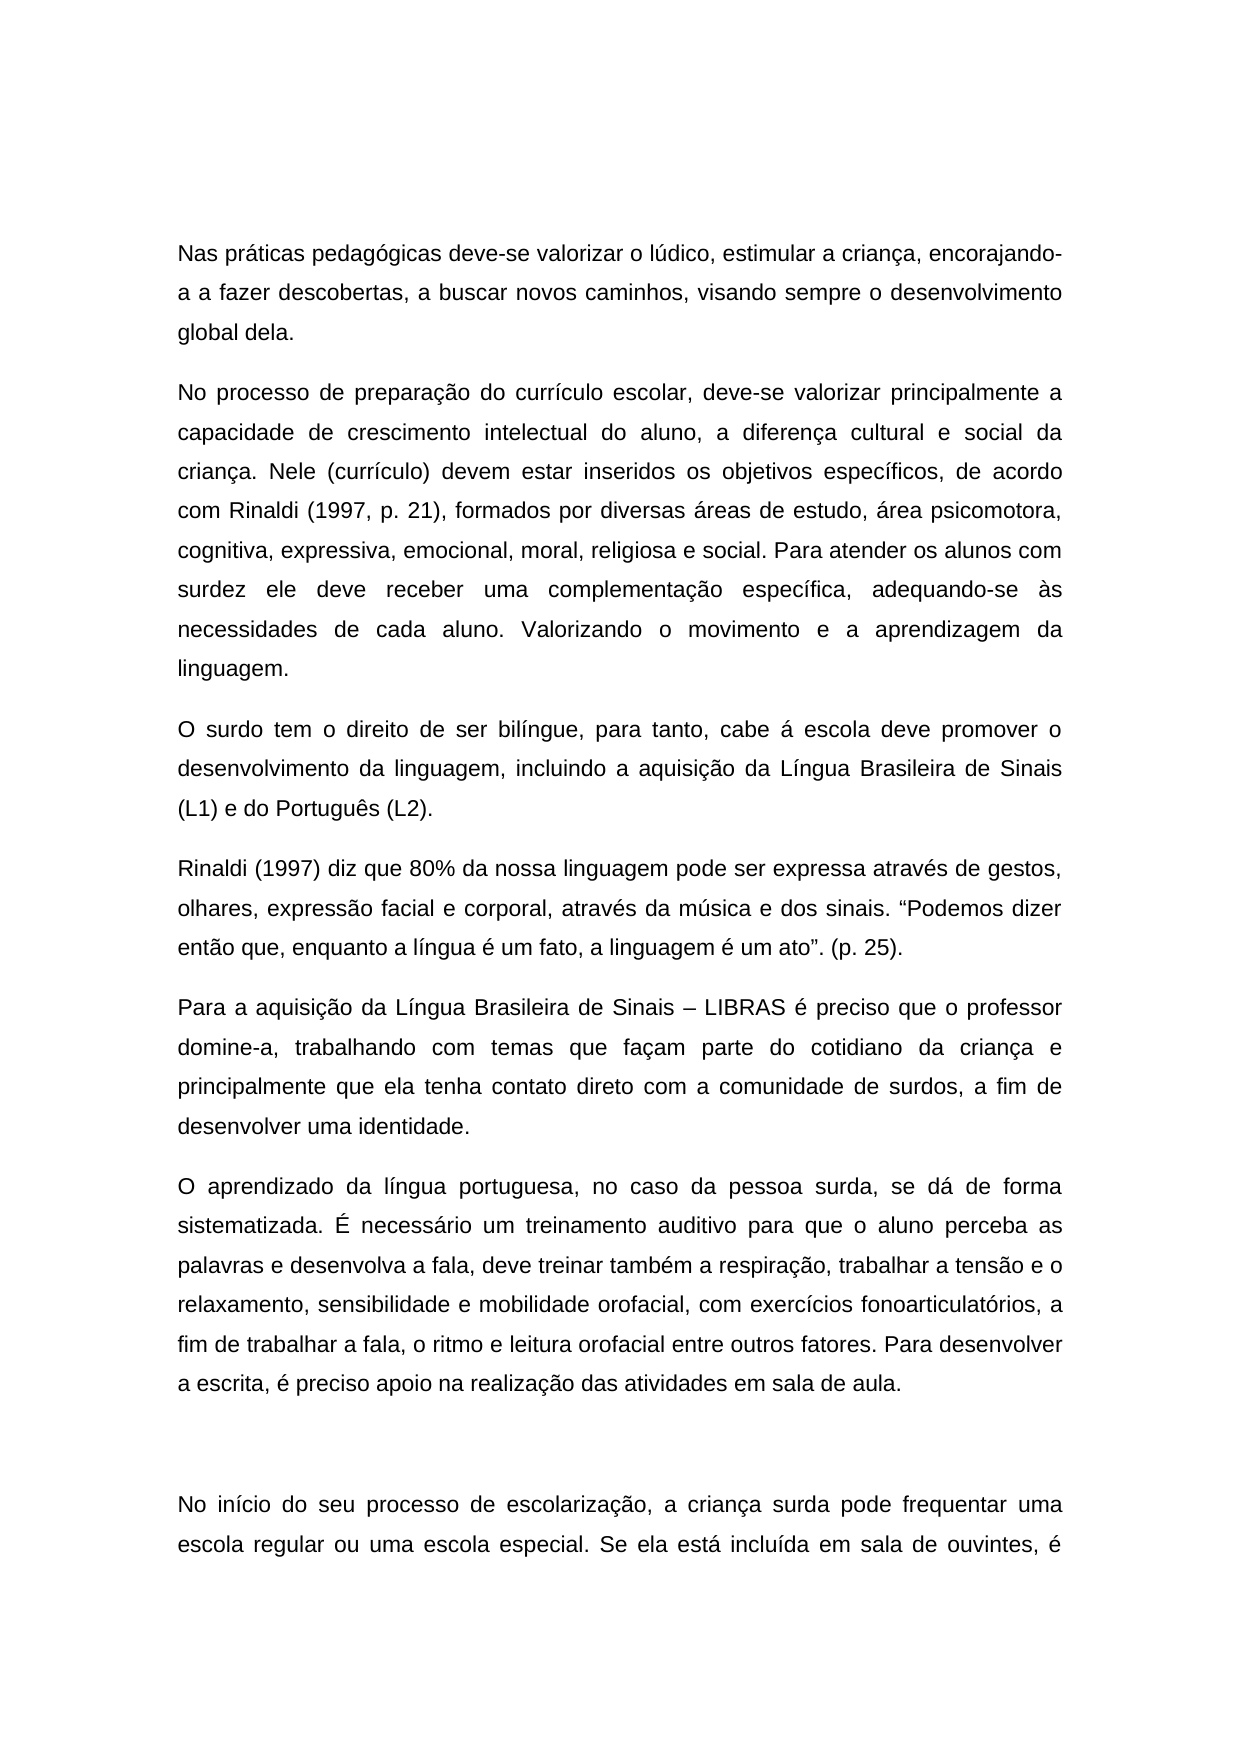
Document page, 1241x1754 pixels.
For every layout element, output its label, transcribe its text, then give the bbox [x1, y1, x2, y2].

text Rinaldi (1997) diz que 80% da nossa linguagem pode ser expressa através de gestos, olhares, expressão facial e corporal, através da música e dos sinais. “Podemos dizer então que, enquanto a língua é um fato, a linguagem é um ato”. (p. 25). [177, 855, 1063, 960]
text Para a aquisição da Língua Brasileira de Sinais – LIBRAS é preciso que o professor domine-a, trabalhando com temas que façam parte do cotidiano da criança e principalmente que ela tenha contato direto com a comunidade de surdos, a fim de desenvolver uma identidade. [177, 994, 1063, 1139]
text No processo de preparação do currículo escolar, deve-se valorizar principalmente a capacidade de crescimento intelectual do aluno, a diferença cultural e social da criança. Nele (currículo) devem estar inseridos os objetivos específicos, de acordo com Rinaldi (1997, p. 21), formados por diversas áreas de estudo, área psicomotora, cognitiva, expressiva, emocional, moral, religiosa e social. Para atender os alunos com surdez ele deve receber uma complementação específica, adequando-se às necessidades de cada aluno. Valorizando o movimento e a aprendizagem da linguagem. [177, 379, 1063, 682]
text O aprendizado da língua portuguesa, no caso da pessoa surda, se dá de forma sistematizada. É necessário um treinamento auditivo para que o aluno perceba as palavras e desenvolva a fala, deve treinar também a respiração, trabalhar a tensão e o relaxamento, sensibilidade e mobilidade orofacial, com exercícios fonoarticulatórios, a fim de trabalhar a fala, o ritmo e leitura orofacial entre outros fatores. Para desenvolver a escrita, é preciso apoio na realização das atividades em sala de aula. [177, 1173, 1063, 1397]
text O surdo tem o direito de ser bilíngue, para tanto, cabe á escola deve promover o desenvolvimento da linguagem, incluindo a aquisição da Língua Brasileira de Sinais (L1) e do Português (L2). [177, 716, 1063, 821]
text Nas práticas pedagógicas deve-se valorizar o lúdico, estimular a criança, encorajando-a a fazer descobertas, a buscar novos caminhos, visando sempre o desenvolvimento global dela. [177, 240, 1063, 345]
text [177, 1491, 1063, 1557]
